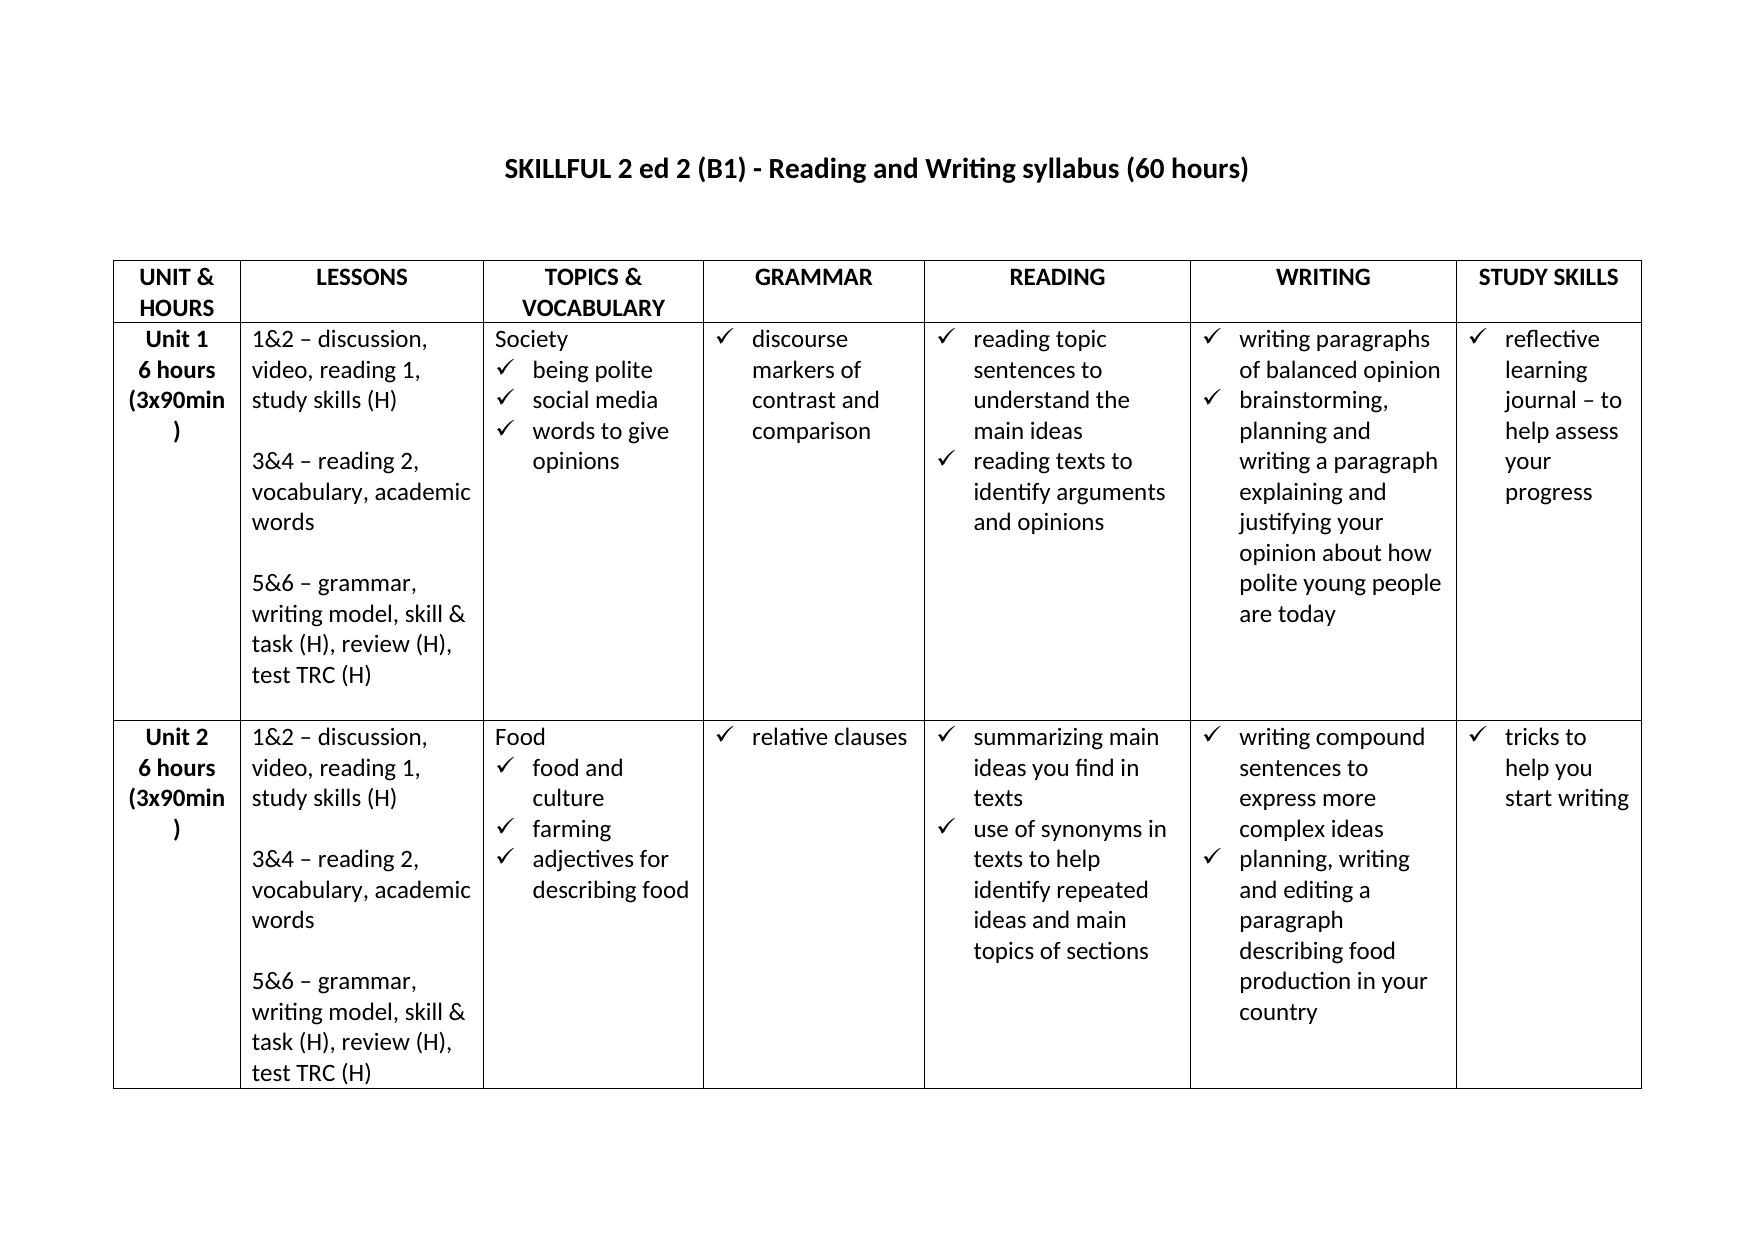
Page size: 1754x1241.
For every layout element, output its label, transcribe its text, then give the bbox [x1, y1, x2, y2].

table_cell discourse markers of contrast and comparison [704, 323, 924, 720]
table_cell writing compound sentences to express more complex ideas planning, writing and editing a paragraph describing food production in your country [1191, 721, 1456, 1087]
text SKILLFUL 2 ed 2 (B1) - Reading and Writing syllabus (60 hours) [112, 150, 1641, 186]
table_header GRAMMAR [704, 261, 924, 322]
table_header TOPICS & VOCABULARY [484, 261, 703, 322]
table_header UNIT & HOURS [114, 261, 240, 322]
table_cell reflective learning journal – to help assess your progress [1457, 323, 1641, 720]
table_header READING [925, 261, 1190, 322]
table_cell relative clauses [704, 721, 924, 1087]
table_cell summarizing main ideas you find in texts use of synonyms in texts to help identify repeated ideas and main topics of sections [925, 721, 1190, 1087]
table_header STUDY SKILLS [1457, 261, 1641, 322]
table_header LESSONS [241, 261, 483, 322]
table_cell Society being polite social media words to give opinions [484, 323, 703, 720]
table_cell Unit 2 6 hours (3x90min) [114, 721, 240, 1087]
table_cell writing paragraphs of balanced opinion brainstorming, planning and writing a paragraph explaining and justifying your opinion about how polite young people are today [1191, 323, 1456, 720]
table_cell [241, 721, 483, 1087]
table_cell tricks to help you start writing [1457, 721, 1641, 1087]
table_cell Unit 1 6 hours (3x90min) [114, 323, 240, 720]
table_cell reading topic sentences to understand the main ideas reading texts to identify arguments and opinions [925, 323, 1190, 720]
table_cell Food food and culture farming adjectives for describing food [484, 721, 703, 1087]
table_header WRITING [1191, 261, 1456, 322]
